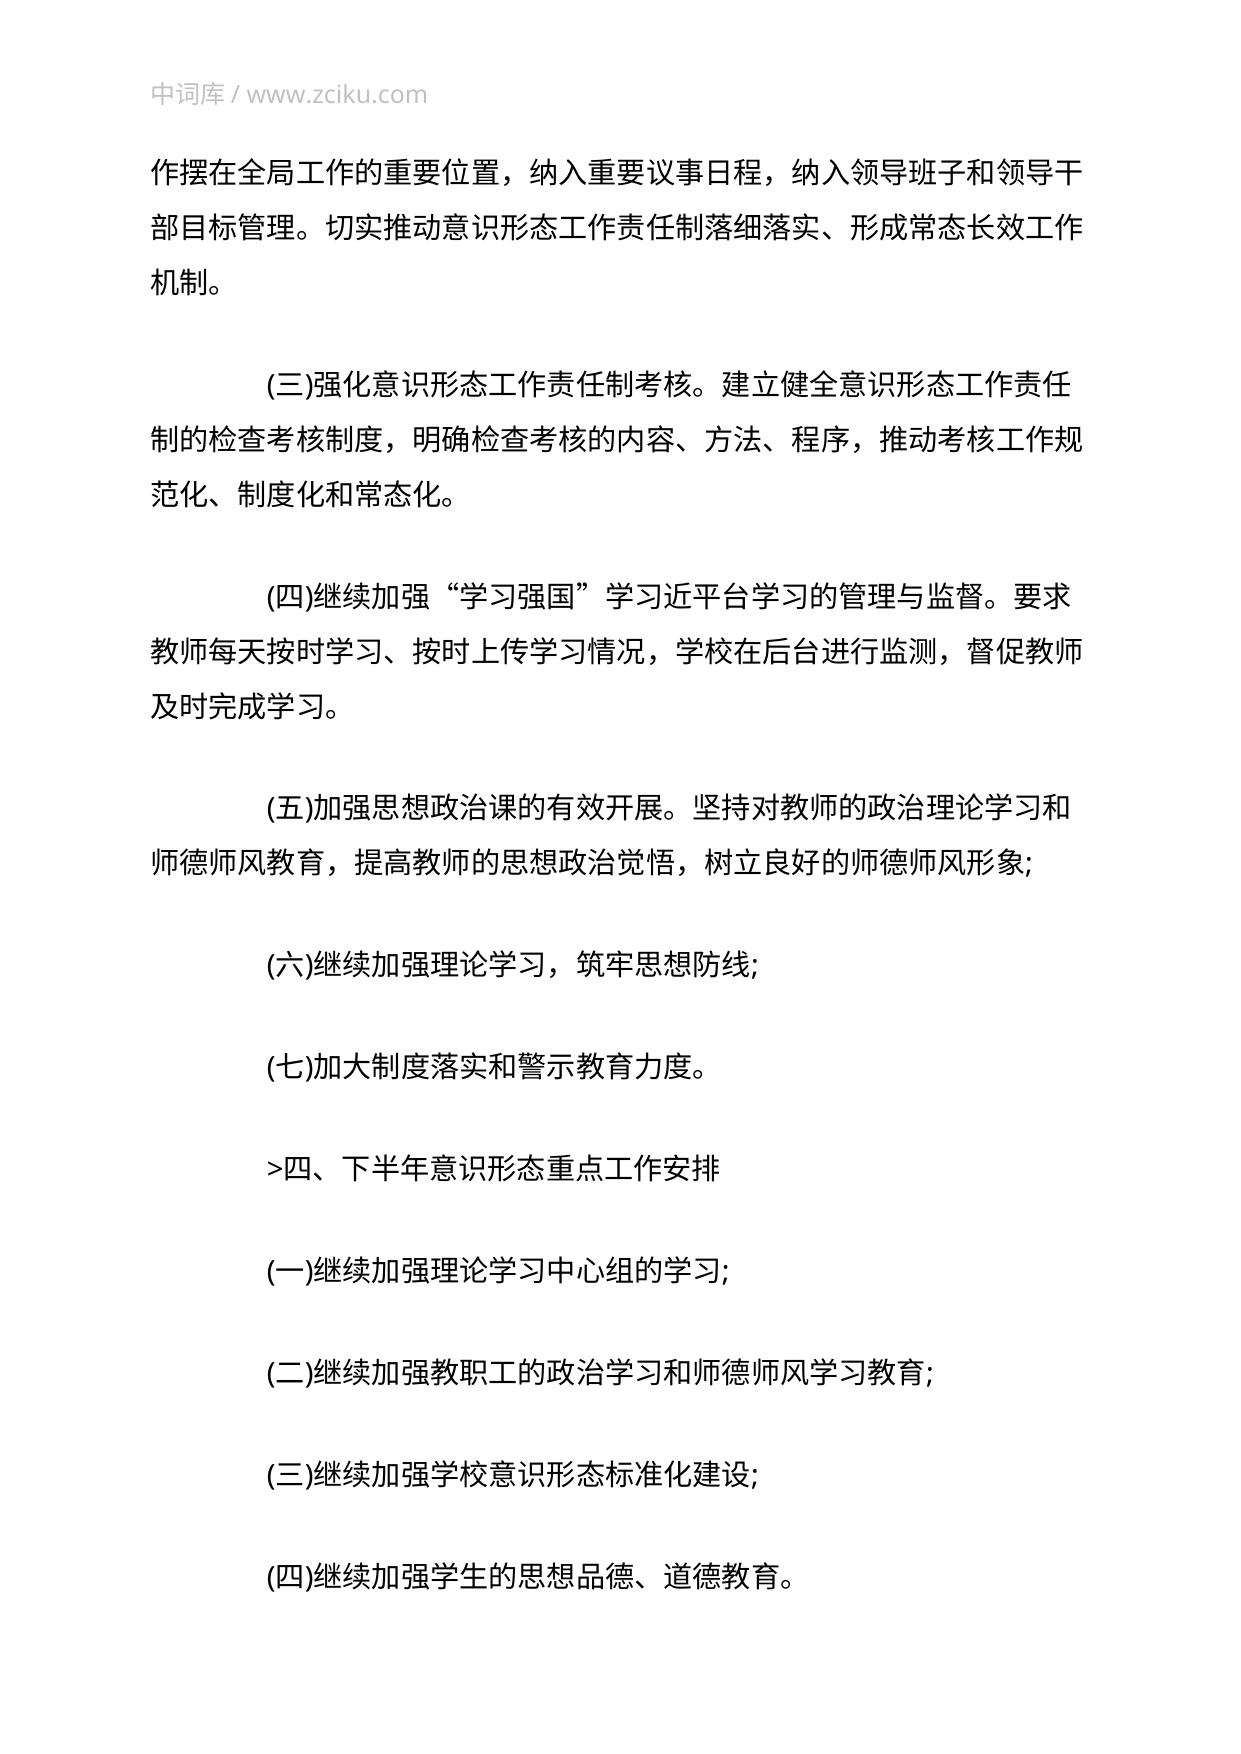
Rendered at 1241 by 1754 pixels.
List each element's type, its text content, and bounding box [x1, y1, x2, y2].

text (二)继续加强教职工的政治学习和师德师风学习教育; [150, 1350, 1090, 1392]
text (七)加大制度落实和警示教育力度。 [150, 1044, 1090, 1086]
text >四、下半年意识形态重点工作安排 [150, 1146, 1090, 1188]
text (六)继续加强理论学习，筑牢思想防线; [150, 942, 1090, 984]
text (一)继续加强理论学习中心组的学习; [150, 1248, 1090, 1290]
text (四)继续加强学生的思想品德、道德教育。 [150, 1554, 1090, 1596]
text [150, 150, 1090, 302]
text (三)强化意识形态工作责任制考核。建立健全意识形态工作责任制的检查考核制度，明确检查考核的内容、方法、程序，推动考核工作规范化、制度化和常态化。 [150, 362, 1090, 514]
text (五)加强思想政治课的有效开展。坚持对教师的政治理论学习和师德师风教育，提高教师的思想政治觉悟，树立良好的师德师风形象; [150, 785, 1090, 882]
text (三)继续加强学校意识形态标准化建设; [150, 1452, 1090, 1494]
text (四)继续加强“学习强国”学习近平台学习的管理与监督。要求教师每天按时学习、按时上传学习情况，学校在后台进行监测，督促教师及时完成学习。 [150, 573, 1090, 725]
